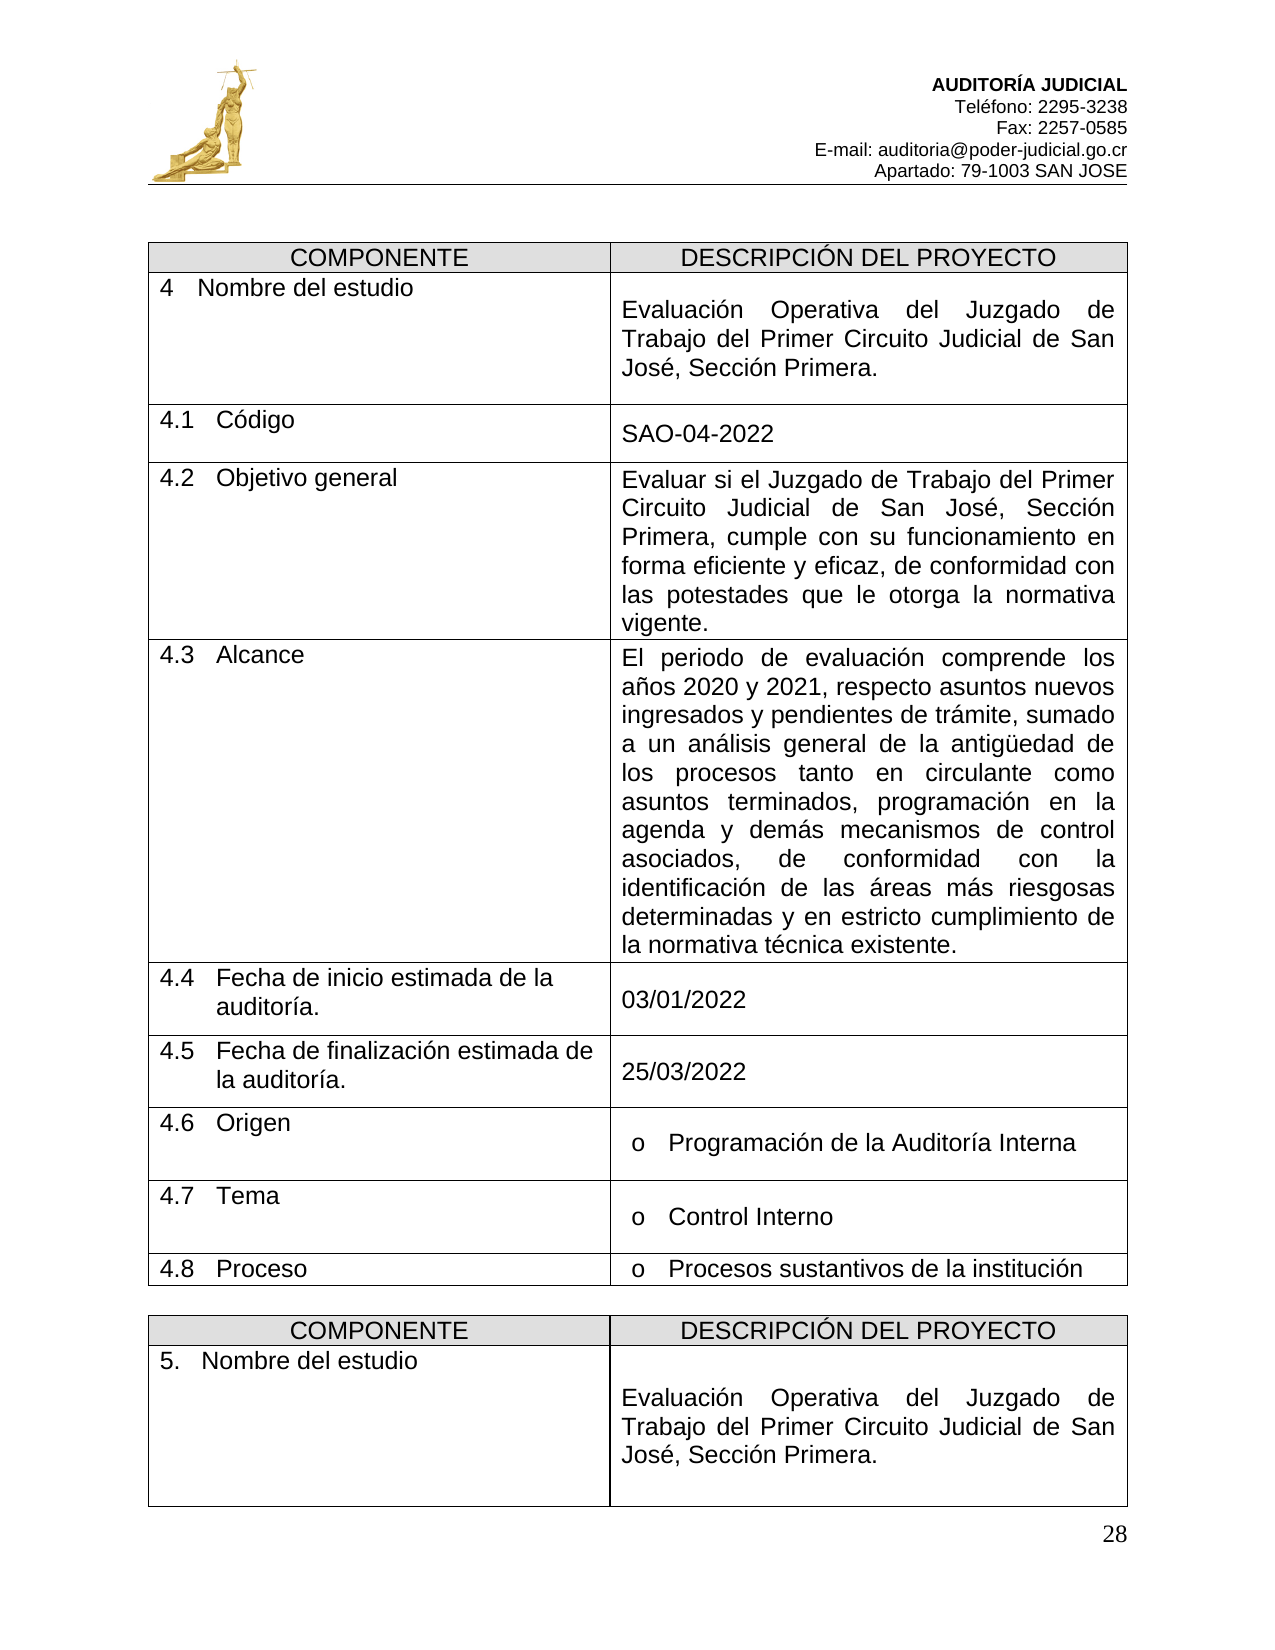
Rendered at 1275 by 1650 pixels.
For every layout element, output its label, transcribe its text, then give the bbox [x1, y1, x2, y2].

table_header DESCRIPCIÓN DEL PROYECTO [611, 243, 1127, 272]
table_cell Procesos sustantivos de la institución [611, 1254, 1127, 1285]
table_cell Nombre del estudio [149, 1346, 609, 1506]
table_cell 03/01/2022 [611, 963, 1127, 1035]
table_cell Evaluación Operativa del Juzgado de Trabajo del Primer Circuito Judicial de San José, Sección Primera. [611, 1346, 1127, 1506]
picture [147, 59, 258, 182]
table_cell Programación de la Auditoría Interna [611, 1108, 1127, 1179]
table_cell Código [149, 405, 610, 462]
table_cell Objetivo general [149, 463, 610, 639]
table_cell SAO-04-2022 [611, 405, 1127, 462]
table_cell Fecha de inicio estimada de la auditoría. [149, 963, 610, 1035]
table_cell Proceso [149, 1254, 610, 1285]
table_cell Origen [149, 1108, 610, 1179]
table_cell Alcance [149, 640, 610, 962]
table_cell Evaluación Operativa del Juzgado de Trabajo del Primer Circuito Judicial de San José, Sección Primera. [611, 273, 1127, 404]
table_cell Evaluar si el Juzgado de Trabajo del Primer Circuito Judicial de San José, Sección Primera, cumple con su funcionamiento en forma eficiente y eficaz, de conformidad con las potestades que le otorga la normativa vigente. [611, 463, 1127, 639]
table_cell Nombre del estudio [149, 273, 610, 404]
table_header DESCRIPCIÓN DEL PROYECTO [611, 1316, 1127, 1345]
table_header COMPONENTE [149, 1316, 609, 1345]
table_cell 25/03/2022 [611, 1036, 1127, 1107]
table_cell El periodo de evaluación comprende los años 2020 y 2021, respecto asuntos nuevos ingresados y pendientes de trámite, sumado a un análisis general de la antigüedad de los procesos tanto en circulante como asuntos terminados, programación en la agenda y demás mecanismos de control asociados, de conformidad con la identificación de las áreas más riesgosas determinadas y en estricto cumplimiento de la normativa técnica existente. [611, 640, 1127, 962]
table_cell Tema [149, 1181, 610, 1253]
table_cell Fecha de finalización estimada de la auditoría. [149, 1036, 610, 1107]
table_header COMPONENTE [149, 243, 610, 272]
table_cell Control Interno [611, 1181, 1127, 1253]
